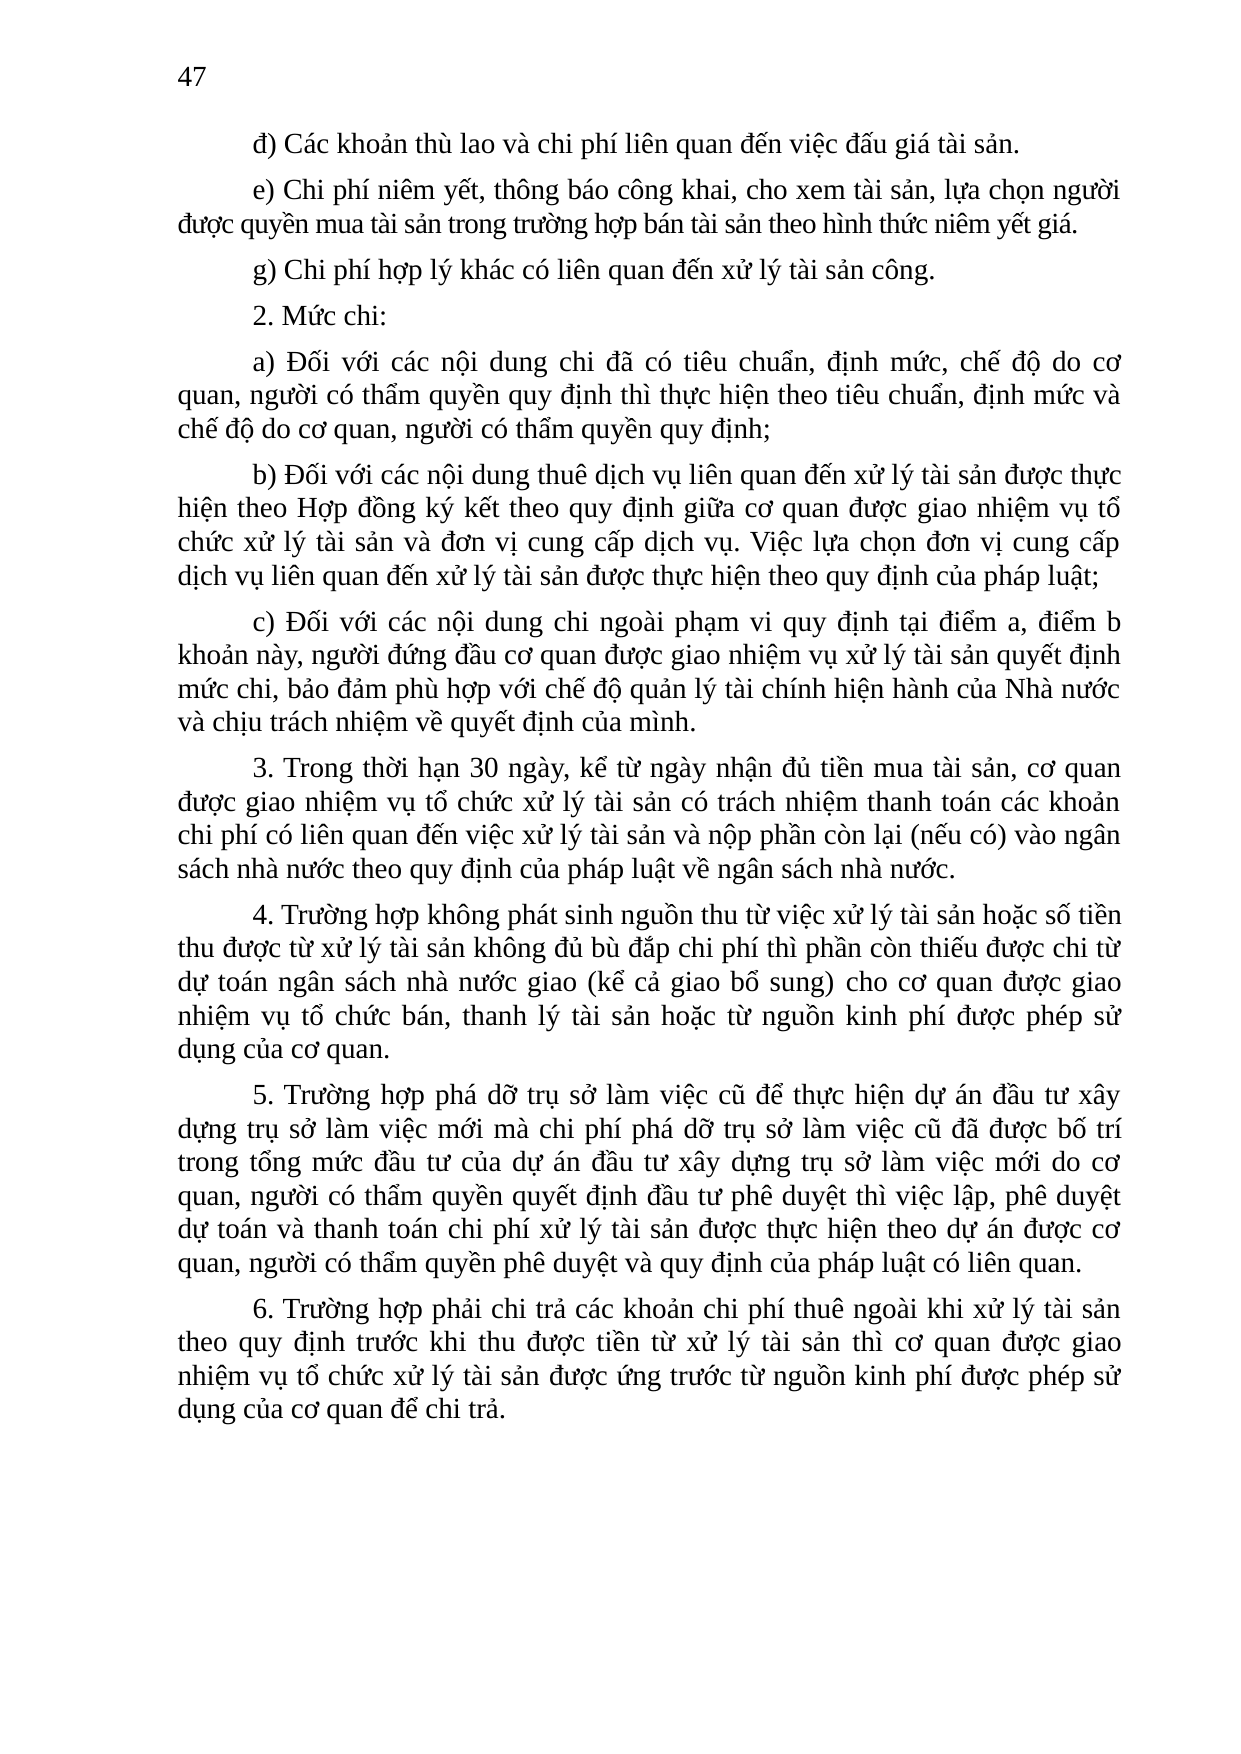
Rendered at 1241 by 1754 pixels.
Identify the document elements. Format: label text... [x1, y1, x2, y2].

text 5. Trường hợp phá dỡ trụ sở làm việc cũ để thực hiện dự án đầu tư xây dựng trụ sở làm việc mới mà chi phí phá dỡ trụ sở làm việc cũ đã được bố trí trong tổng mức đầu tư của dự án đầu tư xây dựng trụ sở làm việc mới do cơ quan, người có thẩm quyền quyết định đầu tư phê duyệt thì việc lập, phê duyệt dự toán và thanh toán chi phí xử lý tài sản được thực hiện theo dự án được cơ quan, người có thẩm quyền phê duyệt và quy định của pháp luật có liên quan. [177, 1077, 1122, 1278]
text 3. Trong thời hạn 30 ngày, kể từ ngày nhận đủ tiền mua tài sản, cơ quan được giao nhiệm vụ tổ chức xử lý tài sản có trách nhiệm thanh toán các khoản chi phí có liên quan đến việc xử lý tài sản và nộp phần còn lại (nếu có) vào ngân sách nhà nước theo quy định của pháp luật về ngân sách nhà nước. [177, 750, 1122, 884]
text 2. Mức chi: [177, 298, 1122, 331]
text c) Đối với các nội dung chi ngoài phạm vi quy định tại điểm a, điểm b khoản này, người đứng đầu cơ quan được giao nhiệm vụ xử lý tài sản quyết định mức chi, bảo đảm phù hợp với chế độ quản lý tài chính hiện hành của Nhà nước và chịu trách nhiệm về quyết định của mình. [177, 604, 1122, 738]
text đ) Các khoản thù lao và chi phí liên quan đến việc đấu giá tài sản. [177, 126, 1122, 160]
text a) Đối với các nội dung chi đã có tiêu chuẩn, định mức, chế độ do cơ quan, người có thẩm quyền quy định thì thực hiện theo tiêu chuẩn, định mức và chế độ do cơ quan, người có thẩm quyền quy định; [177, 344, 1122, 444]
text 4. Trường hợp không phát sinh nguồn thu từ việc xử lý tài sản hoặc số tiền thu được từ xử lý tài sản không đủ bù đắp chi phí thì phần còn thiếu được chi từ dự toán ngân sách nhà nước giao (kể cả giao bổ sung) cho cơ quan được giao nhiệm vụ tổ chức bán, thanh lý tài sản hoặc từ nguồn kinh phí được phép sử dụng của cơ quan. [177, 897, 1122, 1065]
text g) Chi phí hợp lý khác có liên quan đến xử lý tài sản công. [177, 252, 1122, 285]
text e) Chi phí niêm yết, thông báo công khai, cho xem tài sản, lựa chọn người được quyền mua tài sản trong trường hợp bán tài sản theo hình thức niêm yết giá. [177, 172, 1122, 239]
text b) Đối với các nội dung thuê dịch vụ liên quan đến xử lý tài sản được thực hiện theo Hợp đồng ký kết theo quy định giữa cơ quan được giao nhiệm vụ tổ chức xử lý tài sản và đơn vị cung cấp dịch vụ. Việc lựa chọn đơn vị cung cấp dịch vụ liên quan đến xử lý tài sản được thực hiện theo quy định của pháp luật; [177, 457, 1122, 591]
text 6. Trường hợp phải chi trả các khoản chi phí thuê ngoài khi xử lý tài sản theo quy định trước khi thu được tiền từ xử lý tài sản thì cơ quan được giao nhiệm vụ tổ chức xử lý tài sản được ứng trước từ nguồn kinh phí được phép sử dụng của cơ quan để chi trả. [177, 1291, 1122, 1425]
